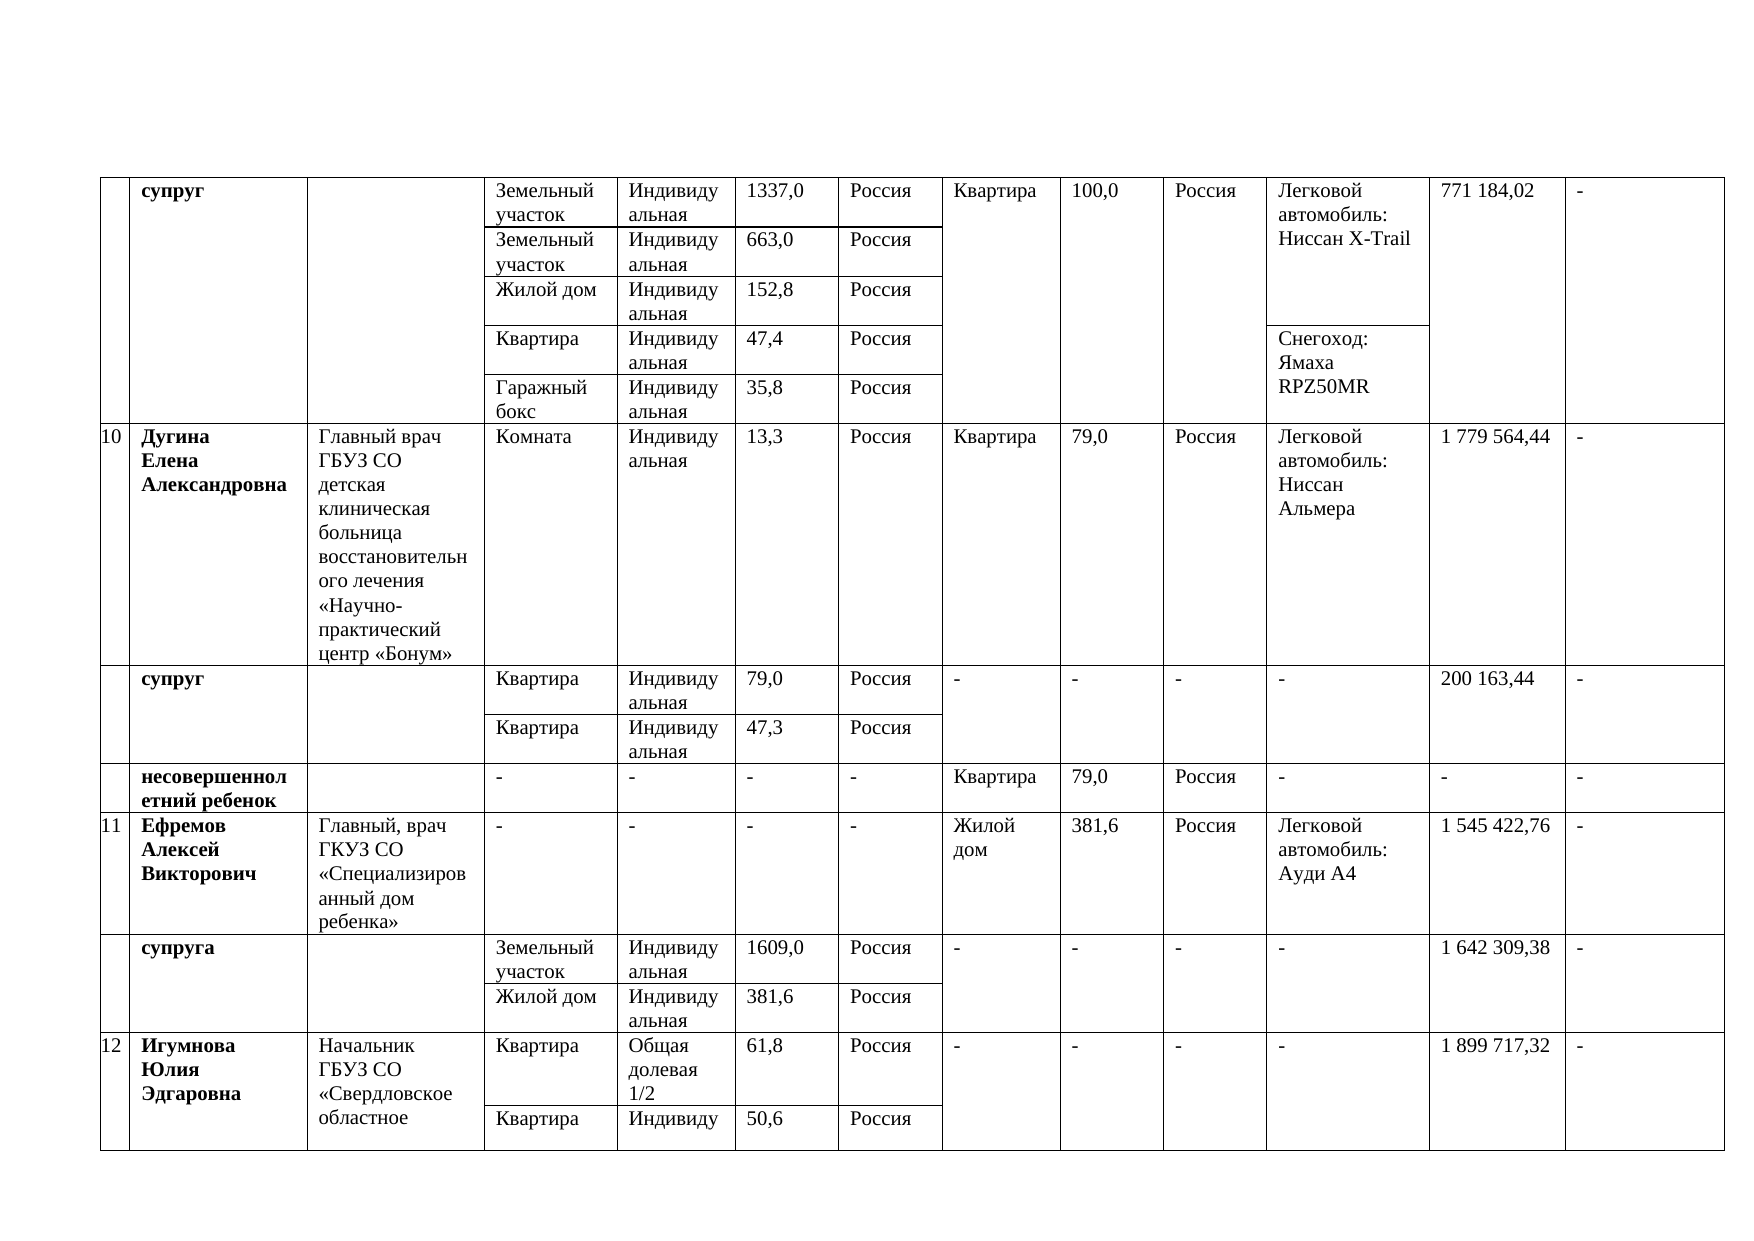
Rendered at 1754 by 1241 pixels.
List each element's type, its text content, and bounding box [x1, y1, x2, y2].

table_cell - [736, 764, 838, 812]
table_cell Гаражный бокс [485, 375, 617, 423]
table_cell 35,8 [736, 375, 838, 423]
table_cell супруг [130, 178, 307, 423]
table_cell - [618, 764, 735, 812]
table_cell 1 899 717,32 [1430, 1033, 1565, 1149]
table_cell Индивидуальная [618, 228, 735, 276]
table_cell - [1566, 1033, 1724, 1149]
table_cell [101, 935, 129, 1032]
table_cell Индивидуальная [618, 935, 735, 983]
table_cell супруга [130, 935, 307, 1032]
table_cell [101, 666, 129, 763]
table_cell [101, 764, 129, 812]
table_cell 200 163,44 [1430, 666, 1565, 763]
table_cell [308, 666, 484, 763]
table_cell Земельный участок [485, 935, 617, 983]
table_cell Начальник ГБУЗ СО «Свердловское областное патологоанатомическое бюро» [308, 1033, 484, 1149]
table_cell Индивидуальная [618, 715, 735, 763]
table_cell 13,3 [736, 424, 838, 665]
table_cell - [943, 1033, 1060, 1149]
table_cell Россия [839, 666, 942, 714]
table_cell Квартира [485, 666, 617, 714]
table_cell - [1061, 666, 1163, 763]
table_cell 152,8 [736, 277, 838, 325]
table_cell [308, 178, 484, 423]
table_cell Комната [485, 424, 617, 665]
table_cell - [736, 813, 838, 933]
table_cell Земельный участок [485, 178, 617, 226]
table_cell Индивидуальная [618, 984, 735, 1032]
table_cell Ефремов Алексей Викторович [130, 813, 307, 933]
table_cell - [1566, 935, 1724, 1032]
table_cell - [1566, 424, 1724, 665]
table_cell 381,6 [736, 984, 838, 1032]
table_cell - [1061, 935, 1163, 1032]
table_cell Россия [1164, 764, 1266, 812]
table_cell - [1061, 1033, 1163, 1149]
table_cell - [839, 813, 942, 933]
table_cell Квартира [943, 424, 1060, 665]
table_cell Россия [839, 1106, 942, 1149]
table_cell - [1164, 935, 1266, 1032]
table_cell - [485, 764, 617, 812]
table_cell 1 642 309,38 [1430, 935, 1565, 1032]
table_cell 1337,0 [736, 178, 838, 226]
table_cell 1 545 422,76 [1430, 813, 1565, 933]
table_cell - [1164, 666, 1266, 763]
table_cell несовершеннолетний ребенок [130, 764, 307, 812]
table_cell Легковой автомобиль: Ниссан X-Trail [1267, 178, 1429, 325]
table_cell - [1566, 178, 1724, 423]
table_cell - [1566, 666, 1724, 763]
table_cell 47,4 [736, 326, 838, 374]
table_cell - [485, 813, 617, 933]
table_cell Земельный участок [485, 228, 617, 276]
table_cell Главный, врач ГКУЗ СО «Специализированный дом ребенка» [308, 813, 484, 933]
table_cell Россия [839, 178, 942, 226]
table_cell - [839, 764, 942, 812]
table_cell - [1267, 1033, 1429, 1149]
table_cell - [1267, 666, 1429, 763]
table_cell 79,0 [736, 666, 838, 714]
table_cell Россия [839, 715, 942, 763]
table_cell - [1430, 764, 1565, 812]
table_cell [308, 935, 484, 1032]
table_cell супруг [130, 666, 307, 763]
table_cell Квартира [943, 764, 1060, 812]
table_cell 79,0 [1061, 764, 1163, 812]
table_cell Россия [839, 228, 942, 276]
table_cell Россия [839, 984, 942, 1032]
table_cell - [1566, 764, 1724, 812]
table_cell - [1566, 813, 1724, 933]
table_cell Снегоход: Ямаха RPZ50MR [1267, 326, 1429, 423]
table_cell Жилой дом [943, 813, 1060, 933]
table_cell 11 [101, 813, 129, 933]
table_cell 100,0 [1061, 178, 1163, 423]
table_cell Игумнова Юлия Эдгаровна [130, 1033, 307, 1149]
table_cell - [1164, 1033, 1266, 1149]
table_cell Общая долевая 1/2 [618, 1033, 735, 1105]
table_cell 10 [101, 424, 129, 665]
table_cell - [943, 666, 1060, 763]
table_cell Дугина Елена Александровна [130, 424, 307, 665]
table_cell Индивидуальная [618, 375, 735, 423]
table_cell 50,6 [736, 1106, 838, 1149]
table_cell - [943, 935, 1060, 1032]
table_cell 663,0 [736, 228, 838, 276]
table_cell Квартира [485, 1106, 617, 1149]
table_cell 61,8 [736, 1033, 838, 1105]
table_cell Россия [839, 424, 942, 665]
table_cell Жилой дом [485, 277, 617, 325]
table_cell 12 [101, 1033, 129, 1149]
table_cell Индивидуальная [618, 326, 735, 374]
table_cell [101, 178, 129, 423]
table_cell Индивидуальная [618, 666, 735, 714]
table_cell Россия [1164, 813, 1266, 933]
table_cell [308, 764, 484, 812]
table_cell Россия [839, 935, 942, 983]
table_cell - [1267, 764, 1429, 812]
table_cell Жилой дом [485, 984, 617, 1032]
table_cell 771 184,02 [1430, 178, 1565, 423]
table_cell Индивидуальная [618, 277, 735, 325]
table_cell Квартира [943, 178, 1060, 423]
table_cell 1 779 564,44 [1430, 424, 1565, 665]
table_cell Квартира [485, 715, 617, 763]
table_cell Россия [1164, 178, 1266, 423]
table_cell Индивидуальная [618, 178, 735, 226]
table_cell 381,6 [1061, 813, 1163, 933]
table_cell Россия [839, 1033, 942, 1105]
table_cell 79,0 [1061, 424, 1163, 665]
table_cell Квартира [485, 326, 617, 374]
table_cell Индивидуальная [618, 424, 735, 665]
table_cell Легковой автомобиль: Ниссан Альмера [1267, 424, 1429, 665]
table_cell - [1267, 935, 1429, 1032]
table_cell Индивидуальная [618, 1106, 735, 1149]
table_cell Главный врач ГБУЗ СО детская клиническая больница восстановительного лечения «Научно-практический центр «Бонум» [308, 424, 484, 665]
table_cell - [618, 813, 735, 933]
table_cell Россия [839, 277, 942, 325]
table_cell Россия [839, 326, 942, 374]
table_cell 47,3 [736, 715, 838, 763]
table_cell 1609,0 [736, 935, 838, 983]
table_cell Квартира [485, 1033, 617, 1105]
table_cell Легковой автомобиль: Ауди А4 [1267, 813, 1429, 933]
table_cell Россия [839, 375, 942, 423]
table_cell Россия [1164, 424, 1266, 665]
